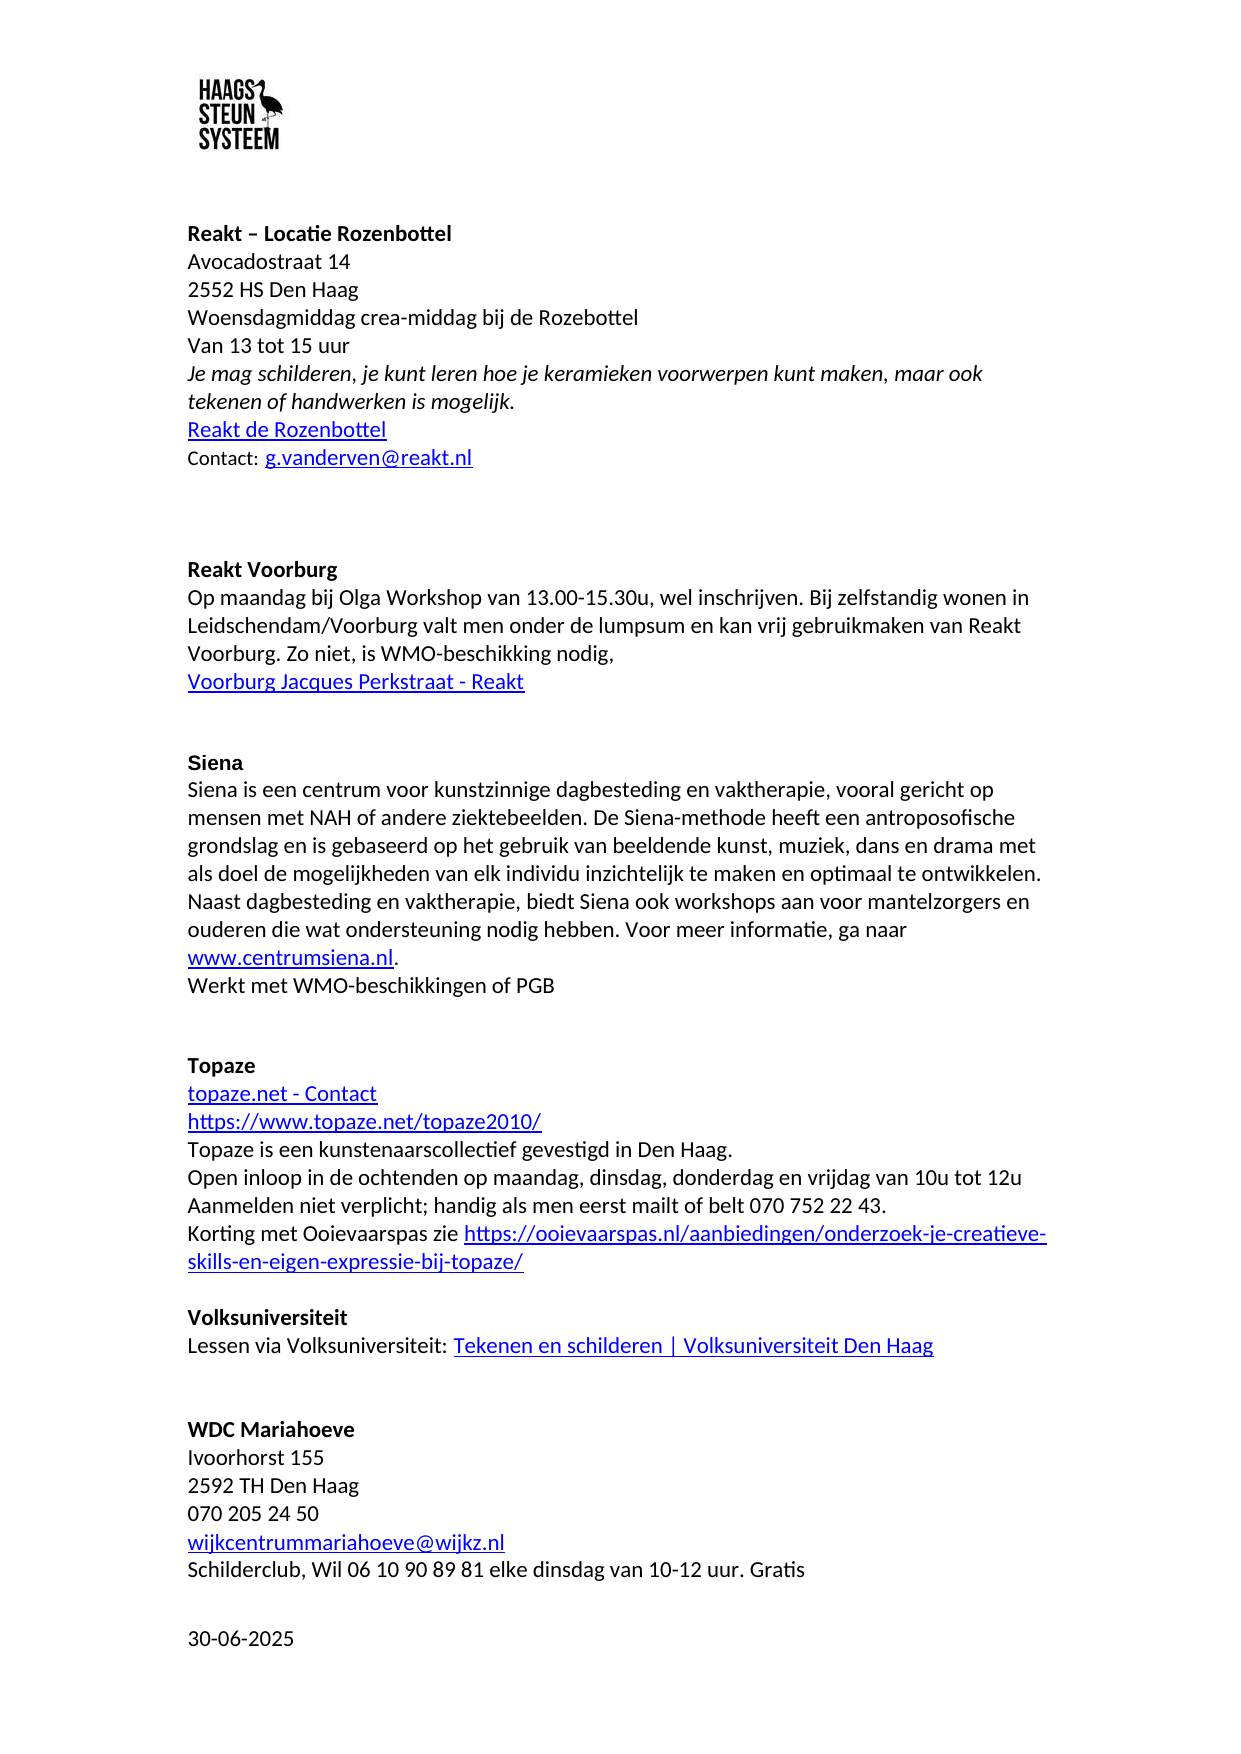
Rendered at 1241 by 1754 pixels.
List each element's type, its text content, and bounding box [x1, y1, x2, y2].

text Van 13 tot 15 uur [187, 331, 1053, 359]
text topaze.net - Contact [187, 1079, 1053, 1107]
text Open inloop in de ochtenden op maandag, dinsdag, donderdag en vrijdag van 10u tot 12u [187, 1163, 1053, 1191]
text Korting met Ooievaarspas zie https://ooievaarspas.nl/aanbiedingen/onderzoek-je-creatieve-skills-en-eigen-expressie-bij-topaze/ [187, 1219, 1053, 1275]
text Lessen via Volksuniversiteit: Tekenen en schilderen | Volksuniversiteit Den Haag [187, 1331, 1053, 1359]
text Je mag schilderen, je kunt leren hoe je keramieken voorwerpen kunt maken, maar ook tekenen of handwerken is mogelijk. [187, 359, 1053, 415]
text Werkt met WMO-beschikkingen of PGB [187, 971, 1053, 999]
text Volksuniversiteit [187, 1303, 1053, 1331]
text Voorburg Jacques Perkstraat - Reakt [187, 667, 1053, 695]
text Topaze is een kunstenaarscollectief gevestigd in Den Haag. [187, 1135, 1053, 1163]
text Woensdagmiddag crea-middag bij de Rozebottel [187, 303, 1053, 331]
text Op maandag bij Olga Workshop van 13.00-15.30u, wel inschrijven. Bij zelfstandig wonen in Leidschendam/Voorburg valt men onder de lumpsum en kan vrij gebruikmaken van Reakt Voorburg. Zo niet, is WMO-beschikking nodig, [187, 583, 1053, 667]
picture [187, 73, 299, 163]
text 2592 TH Den Haag [187, 1472, 1053, 1499]
text Schilderclub, Wil 06 10 90 89 81 elke dinsdag van 10-12 uur. Gratis [187, 1556, 1053, 1584]
text Ivoorhorst 155 [187, 1443, 1053, 1472]
text Contact: g.vanderven@reakt.nl [187, 443, 1053, 471]
text https://www.topaze.net/topaze2010/ [187, 1107, 1053, 1135]
text Aanmelden niet verplicht; handig als men eerst mailt of belt 070 752 22 43. [187, 1191, 1053, 1219]
text Siena [187, 751, 1053, 775]
text Siena is een centrum voor kunstzinnige dagbesteding en vaktherapie, vooral gericht op mensen met NAH of andere ziektebeelden. De Siena-methode heeft een antroposofische grondslag en is gebaseerd op het gebruik van beeldende kunst, muziek, dans en drama met als doel de mogelijkheden van elk individu inzichtelijk te maken en optimaal te ontwikkelen. Naast dagbesteding en vaktherapie, biedt Siena ook workshops aan voor mantelzorgers en ouderen die wat ondersteuning nodig hebben. Voor meer informatie, ga naar www.centrumsiena.nl. [187, 775, 1053, 971]
subtitle Reakt – Locatie Rozenbottel [187, 219, 1053, 247]
text Avocadostraat 14 [187, 247, 1053, 275]
text WDC Mariahoeve [187, 1416, 1053, 1443]
text Topaze [187, 1051, 1053, 1079]
text Reakt de Rozenbottel [187, 415, 1053, 443]
text Reakt Voorburg [187, 555, 1053, 583]
text 2552 HS Den Haag [187, 275, 1053, 303]
text 070 205 24 50 [187, 1499, 1053, 1528]
text wijkcentrummariahoeve@wijkz.nl [187, 1528, 1053, 1556]
